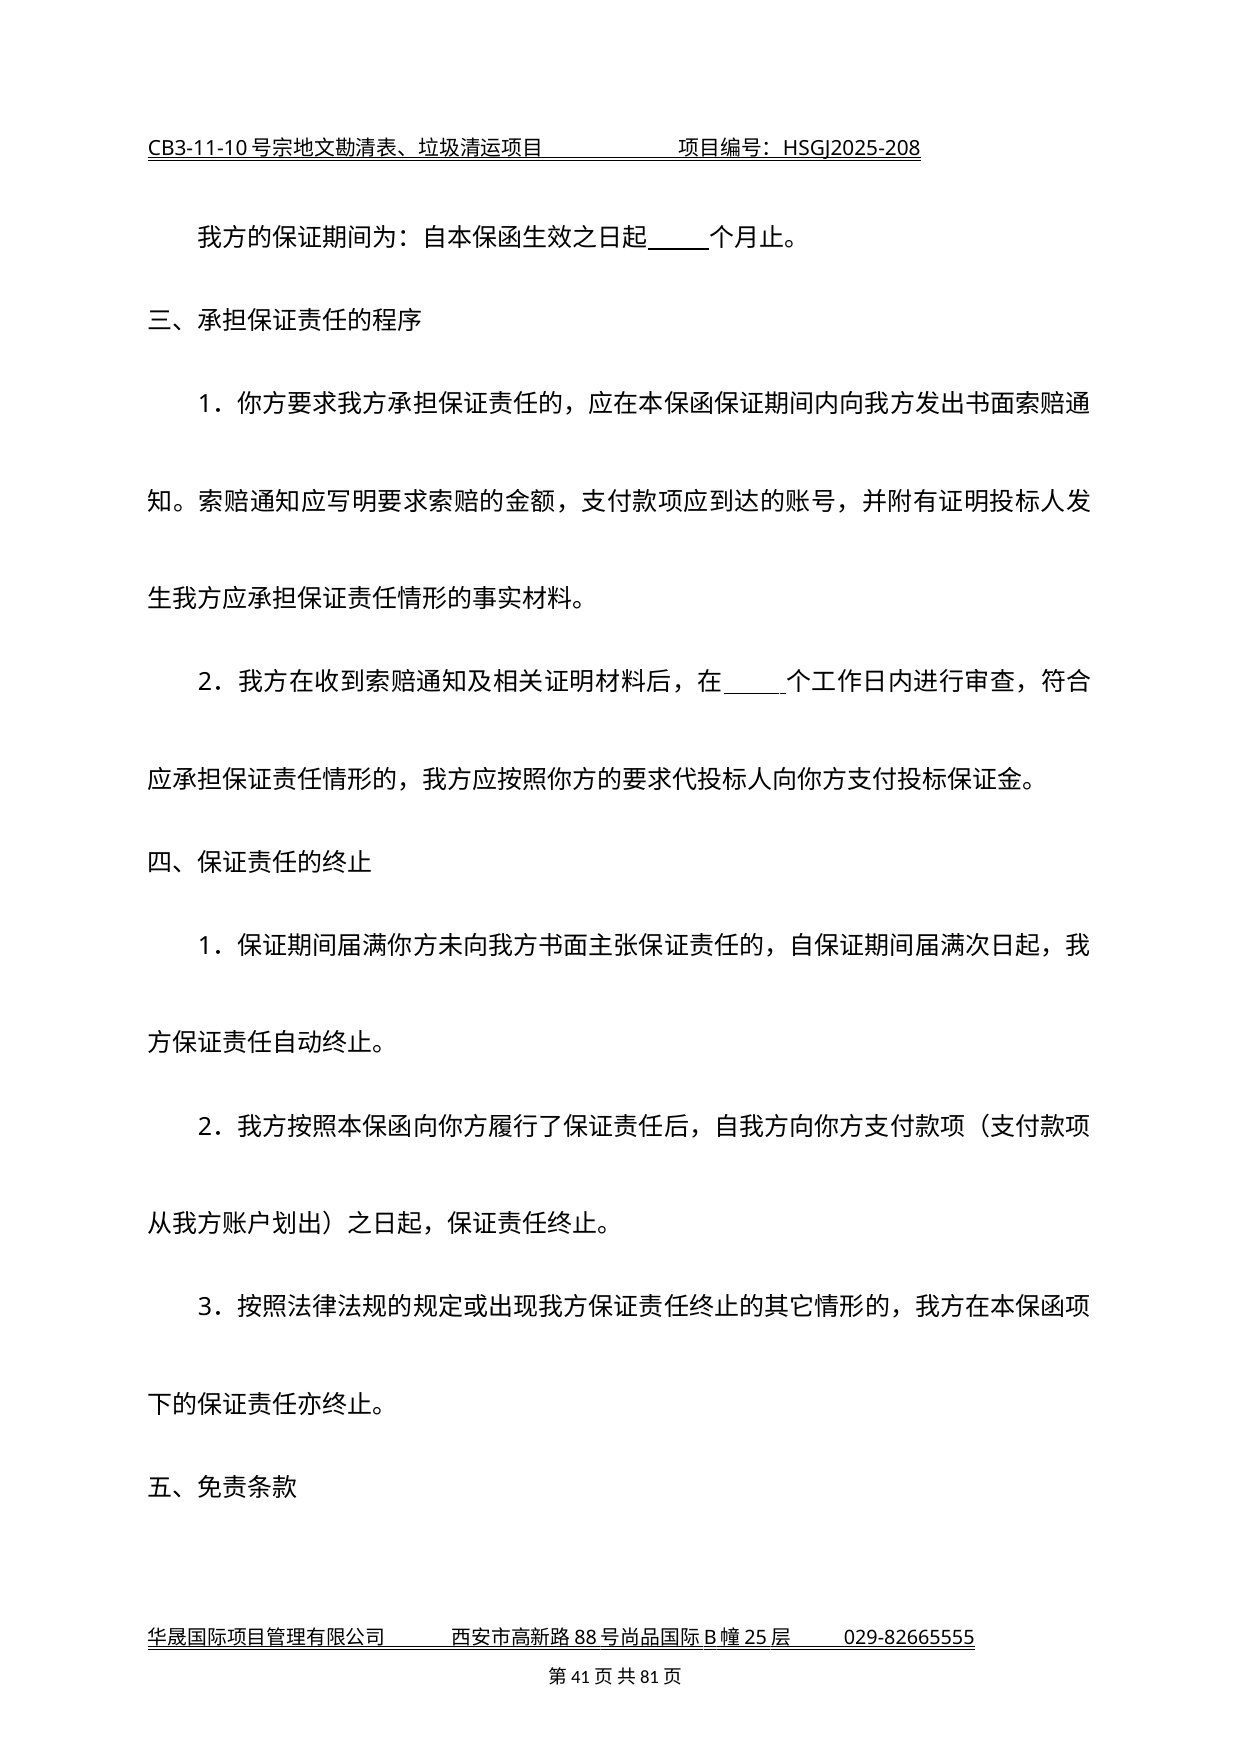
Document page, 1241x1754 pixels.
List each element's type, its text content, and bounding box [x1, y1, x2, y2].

text 2．我方按照本保函向你方履行了保证责任后，自我方向你方支付款项（支付款项从我方账户划出）之日起，保证责任终止。 [148, 1092, 1093, 1254]
text 四、保证责任的终止 [148, 828, 1093, 893]
text 2．我方在收到索赔通知及相关证明材料后，在 个工作日内进行审查，符合应承担保证责任情形的，我方应按照你方的要求代投标人向你方支付投标保证金。 [148, 647, 1093, 810]
text 我方的保证期间为：自本保函生效之日起 个月止。 [148, 203, 1093, 268]
text 三、承担保证责任的程序 [148, 286, 1093, 351]
text 五、免责条款 [148, 1453, 1093, 1518]
text 3．按照法律法规的规定或出现我方保证责任终止的其它情形的，我方在本保函项下的保证责任亦终止。 [148, 1272, 1093, 1435]
text 1．保证期间届满你方未向我方书面主张保证责任的，自保证期间届满次日起，我方保证责任自动终止。 [148, 911, 1093, 1073]
text 1．你方要求我方承担保证责任的，应在本保函保证期间内向我方发出书面索赔通知。索赔通知应写明要求索赔的金额，支付款项应到达的账号，并附有证明投标人发生我方应承担保证责任情形的事实材料。 [148, 369, 1093, 629]
